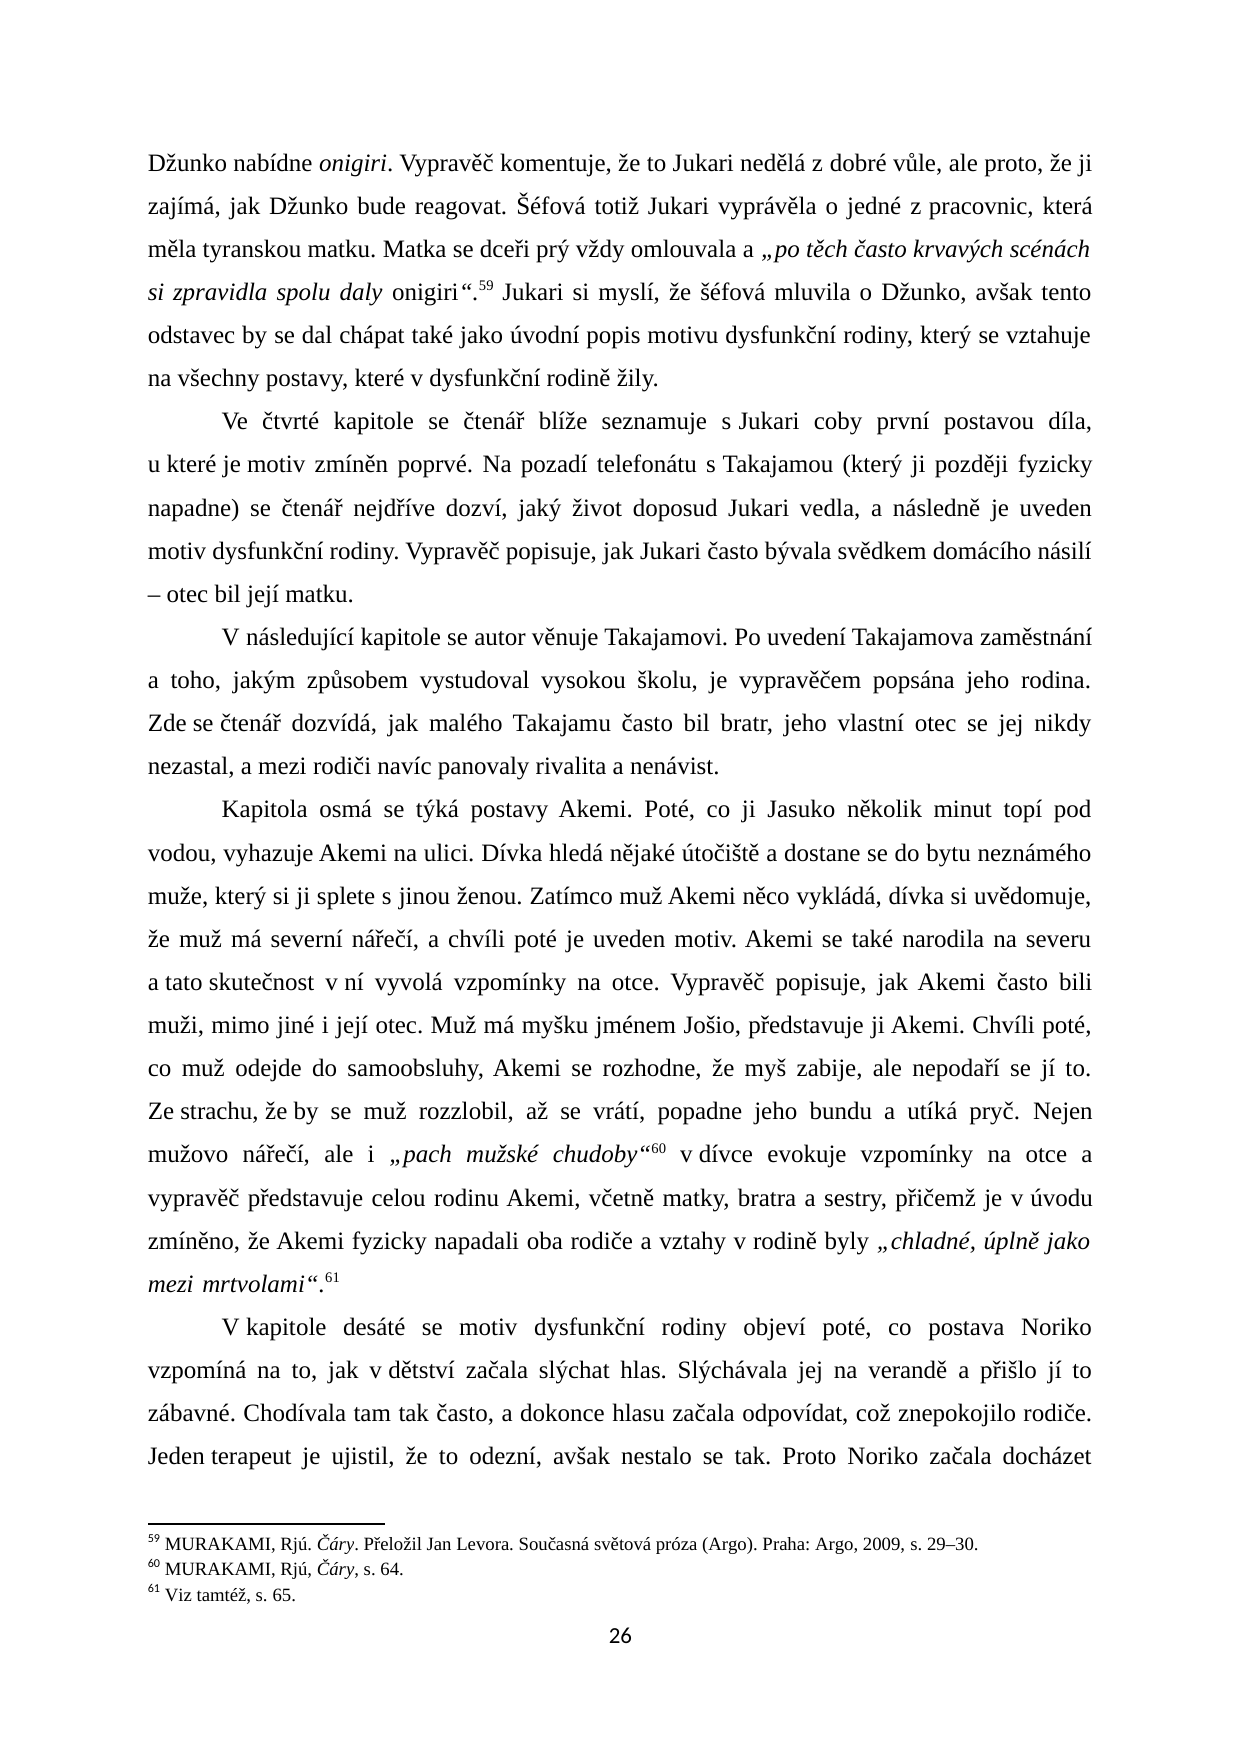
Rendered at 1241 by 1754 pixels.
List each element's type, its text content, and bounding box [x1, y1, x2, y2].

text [148, 1312, 1093, 1470]
text V následující kapitole se autor věnuje Takajamovi. Po uvedení Takajamova zaměstnání a toho, jakým způsobem vystudoval vysokou školu, je vypravěčem popsána jeho rodina. Zde se čtenář dozvídá, jak malého Takajamu často bil bratr, jeho vlastní otec se jej nikdy nezastal, a mezi rodiči navíc panovaly rivalita a nenávist. [148, 622, 1093, 780]
text Ve čtvrté kapitole se čtenář blíže seznamuje s Jukari coby první postavou díla, u které je motiv zmíněn poprvé. Na pozadí telefonátu s Takajamou (který ji později fyzicky napadne) se čtenář nejdříve dozví, jaký život doposud Jukari vedla, a následně je uveden motiv dysfunkční rodiny. Vypravěč popisuje, jak Jukari často bývala svědkem domácího násilí – otec bil její matku. [148, 406, 1093, 608]
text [148, 148, 1093, 392]
text Kapitola osmá se týká postavy Akemi. Poté, co ji Jasuko několik minut topí pod vodou, vyhazuje Akemi na ulici. Dívka hledá nějaké útočiště a dostane se do bytu neznámého muže, který si ji splete s jinou ženou. Zatímco muž Akemi něco vykládá, dívka si uvědomuje, že muž má severní nářečí, a chvíli poté je uveden motiv. Akemi se také narodila na severu a tato skutečnost v ní vyvolá vzpomínky na otce. Vypravěč popisuje, jak Akemi často bili muži, mimo jiné i její otec. Muž má myšku jménem Jošio, představuje ji Akemi. Chvíli poté, co muž odejde do samoobsluhy, Akemi se rozhodne, že myš zabije, ale nepodaří se jí to. Ze strachu, že by se muž rozzlobil, až se vrátí, popadne jeho bundu a utíká pryč. Nejen mužovo nářečí, ale i „pach mužské chudoby“ v dívce evokuje vzpomínky na otce a vypravěč představuje celou rodinu Akemi, včetně matky, bratra a sestry, přičemž je v úvodu zmíněno, že Akemi fyzicky napadali oba rodiče a vztahy v rodině byly „chladné, úplně jako mezi mrtvolami“. [148, 794, 1093, 1298]
